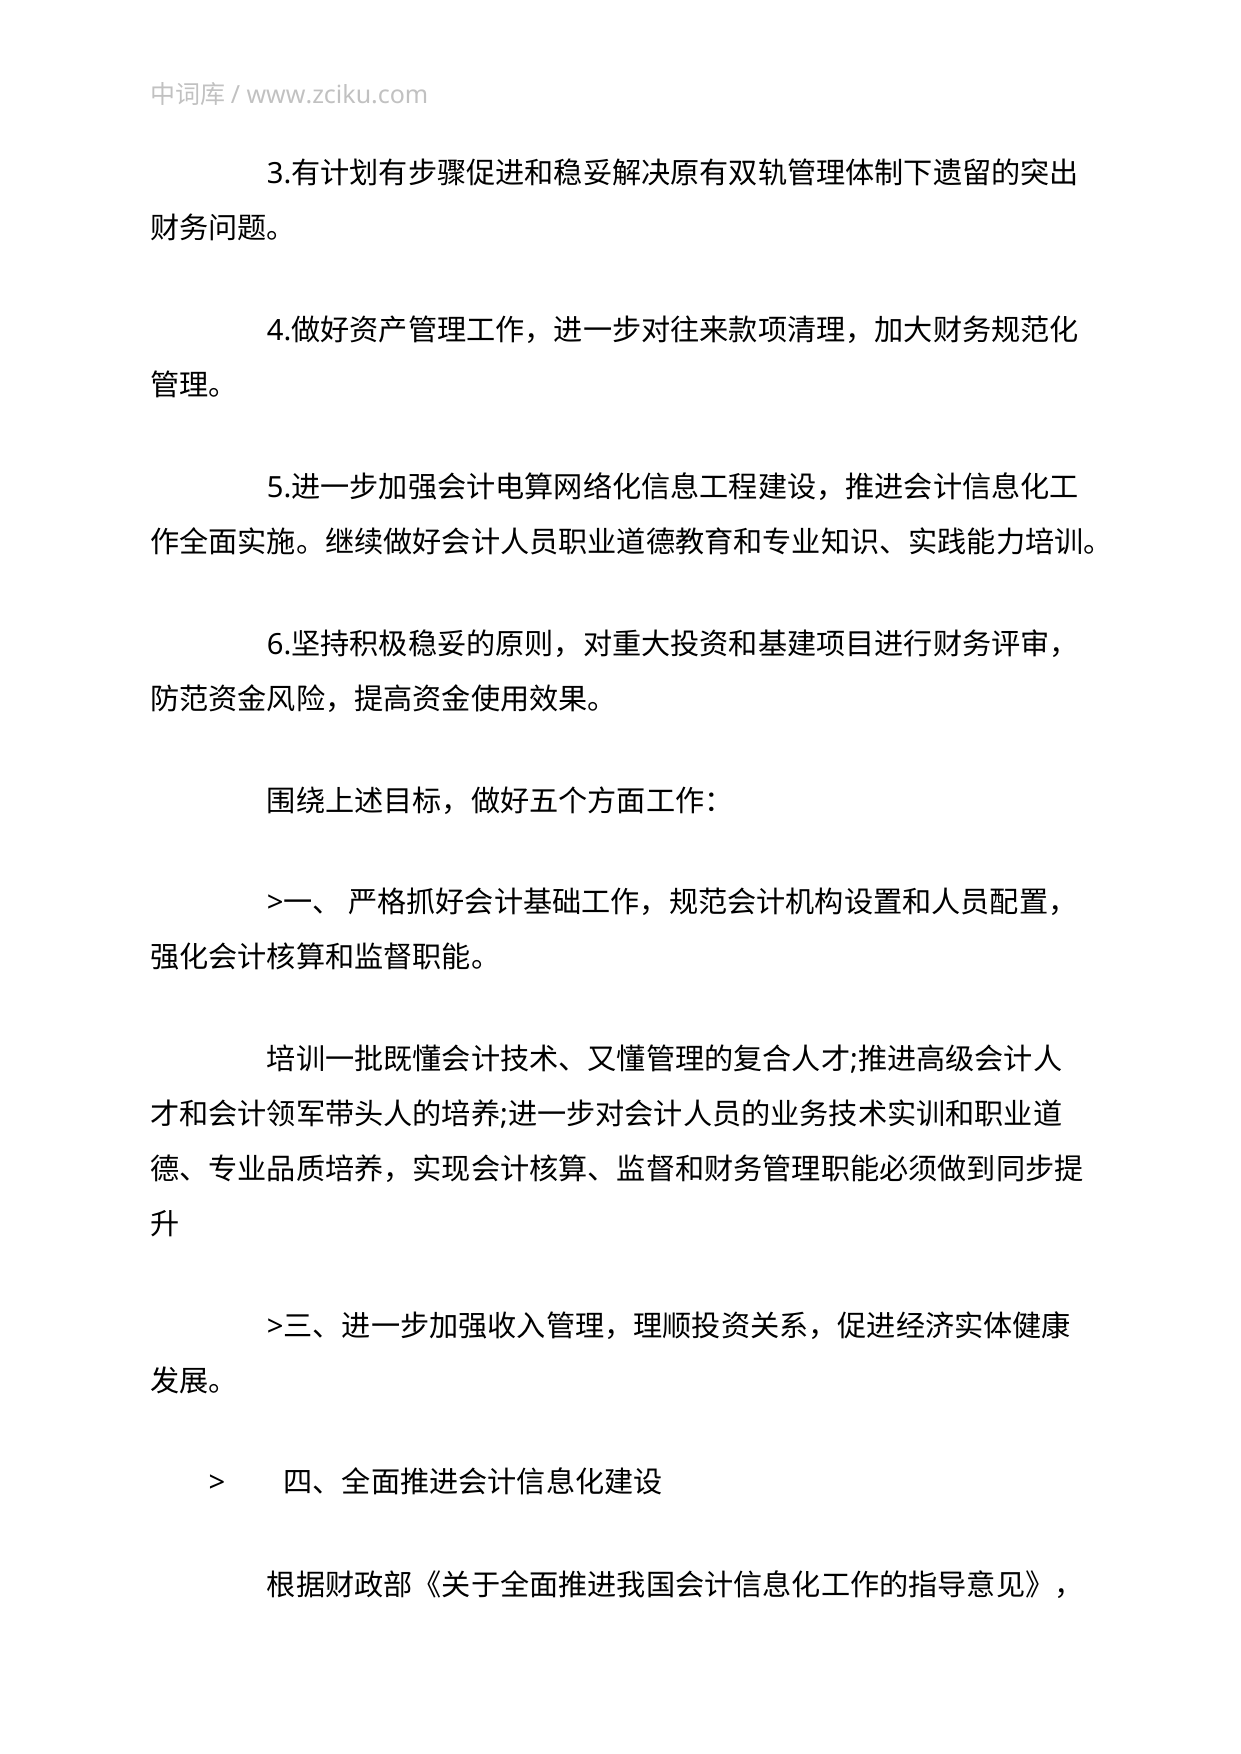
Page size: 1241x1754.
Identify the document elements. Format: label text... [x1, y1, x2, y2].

text 6.坚持积极稳妥的原则，对重大投资和基建项目进行财务评审，防范资金风险，提高资金使用效果。 [150, 620, 1090, 718]
text 培训一批既懂会计技术、又懂管理的复合人才;推进高级会计人才和会计领军带头人的培养;进一步对会计人员的业务技术实训和职业道德、专业品质培养，实现会计核算、监督和财务管理职能必须做到同步提升 [150, 1036, 1090, 1243]
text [150, 1561, 1090, 1603]
text 5.进一步加强会计电算网络化信息工程建设，推进会计信息化工作全面实施。继续做好会计人员职业道德教育和专业知识、实践能力培训。 [150, 463, 1090, 561]
text >三、进一步加强收入管理，理顺投资关系，促进经济实体健康发展。 [150, 1302, 1090, 1399]
text 3.有计划有步骤促进和稳妥解决原有双轨管理体制下遗留的突出财务问题。 [150, 150, 1090, 247]
text 围绕上述目标，做好五个方面工作： [150, 777, 1090, 819]
text >一、 严格抓好会计基础工作，规范会计机构设置和人员配置，强化会计核算和监督职能。 [150, 879, 1090, 976]
text 4.做好资产管理工作，进一步对往来款项清理，加大财务规范化管理。 [150, 307, 1090, 404]
text > 四、全面推进会计信息化建设 [150, 1459, 1090, 1501]
